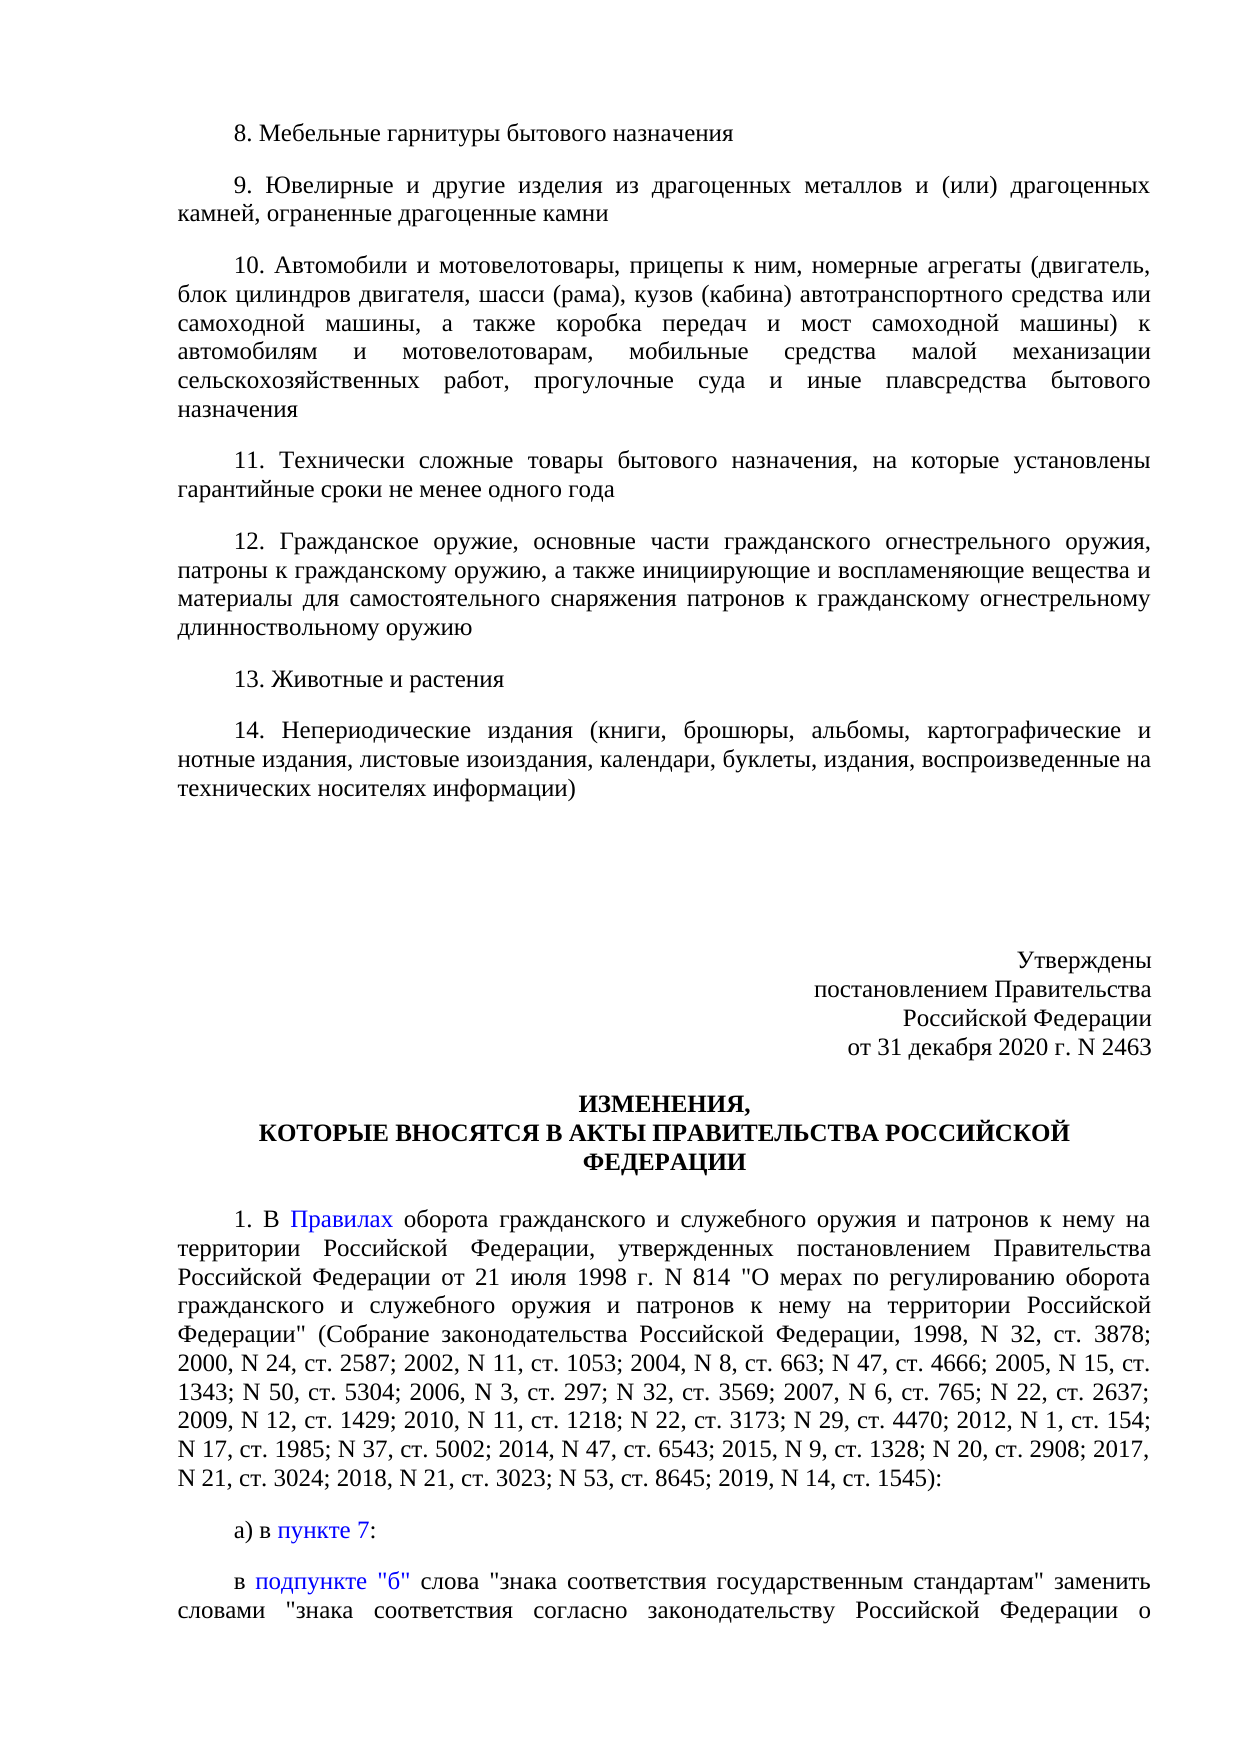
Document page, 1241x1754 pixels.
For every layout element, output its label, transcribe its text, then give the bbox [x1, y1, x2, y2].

text 9. Ювелирные и другие изделия из драгоценных металлов и (или) драгоценных камней, ограненные драгоценные камни [177, 170, 1152, 227]
text постановлением Правительства [177, 974, 1152, 1003]
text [177, 1566, 1152, 1624]
title ИЗМЕНЕНИЯ, [177, 1089, 1152, 1118]
text 12. Гражданское оружие, основные части гражданского огнестрельного оружия, патроны к гражданскому оружию, а также инициирующие и воспламеняющие вещества и материалы для самостоятельного снаряжения патронов к гражданскому огнестрельному длинноствольному оружию [177, 526, 1152, 641]
text 8. Мебельные гарнитуры бытового назначения [177, 118, 1152, 147]
text 14. Непериодические издания (книги, брошюры, альбомы, картографические и нотные издания, листовые изоиздания, календари, буклеты, издания, воспроизведенные на технических носителях информации) [177, 716, 1152, 802]
text 1. В Правилах оборота гражданского и служебного оружия и патронов к нему на территории Российской Федерации, утвержденных постановлением Правительства Российской Федерации от 21 июля 1998 г. N 814 "О мерах по регулированию оборота гражданского и служебного оружия и патронов к нему на территории Российской Федерации" (Собрание законодательства Российской Федерации, 1998, N 32, ст. 3878; 2000, N 24, ст. 2587; 2002, N 11, ст. 1053; 2004, N 8, ст. 663; N 47, ст. 4666; 2005, N 15, ст. 1343; N 50, ст. 5304; 2006, N 3, ст. 297; N 32, ст. 3569; 2007, N 6, ст. 765; N 22, ст. 2637; 2009, N 12, ст. 1429; 2010, N 11, ст. 1218; N 22, ст. 3173; N 29, ст. 4470; 2012, N 1, ст. 154; N 17, ст. 1985; N 37, ст. 5002; 2014, N 47, ст. 6543; 2015, N 9, ст. 1328; N 20, ст. 2908; 2017, N 21, ст. 3024; 2018, N 21, ст. 3023; N 53, ст. 8645; 2019, N 14, ст. 1545): [177, 1204, 1152, 1492]
title КОТОРЫЕ ВНОСЯТСЯ В АКТЫ ПРАВИТЕЛЬСТВА РОССИЙСКОЙ ФЕДЕРАЦИИ [177, 1118, 1152, 1176]
text 10. Автомобили и мотовелотовары, прицепы к ним, номерные агрегаты (двигатель, блок цилиндров двигателя, шасси (рама), кузов (кабина) автотранспортного средства или самоходной машины, а также коробка передач и мост самоходной машины) к автомобилям и мотовелотоварам, мобильные средства малой механизации сельскохозяйственных работ, прогулочные суда и иные плавсредства бытового назначения [177, 250, 1152, 423]
text 13. Животные и растения [177, 664, 1152, 693]
text а) в пункте 7: [177, 1515, 1152, 1543]
text Утверждены [177, 946, 1152, 974]
text 11. Технически сложные товары бытового назначения, на которые установлены гарантийные сроки не менее одного года [177, 446, 1152, 503]
text Российской Федерации [177, 1003, 1152, 1032]
text от 31 декабря 2020 г. N 2463 [177, 1032, 1152, 1061]
